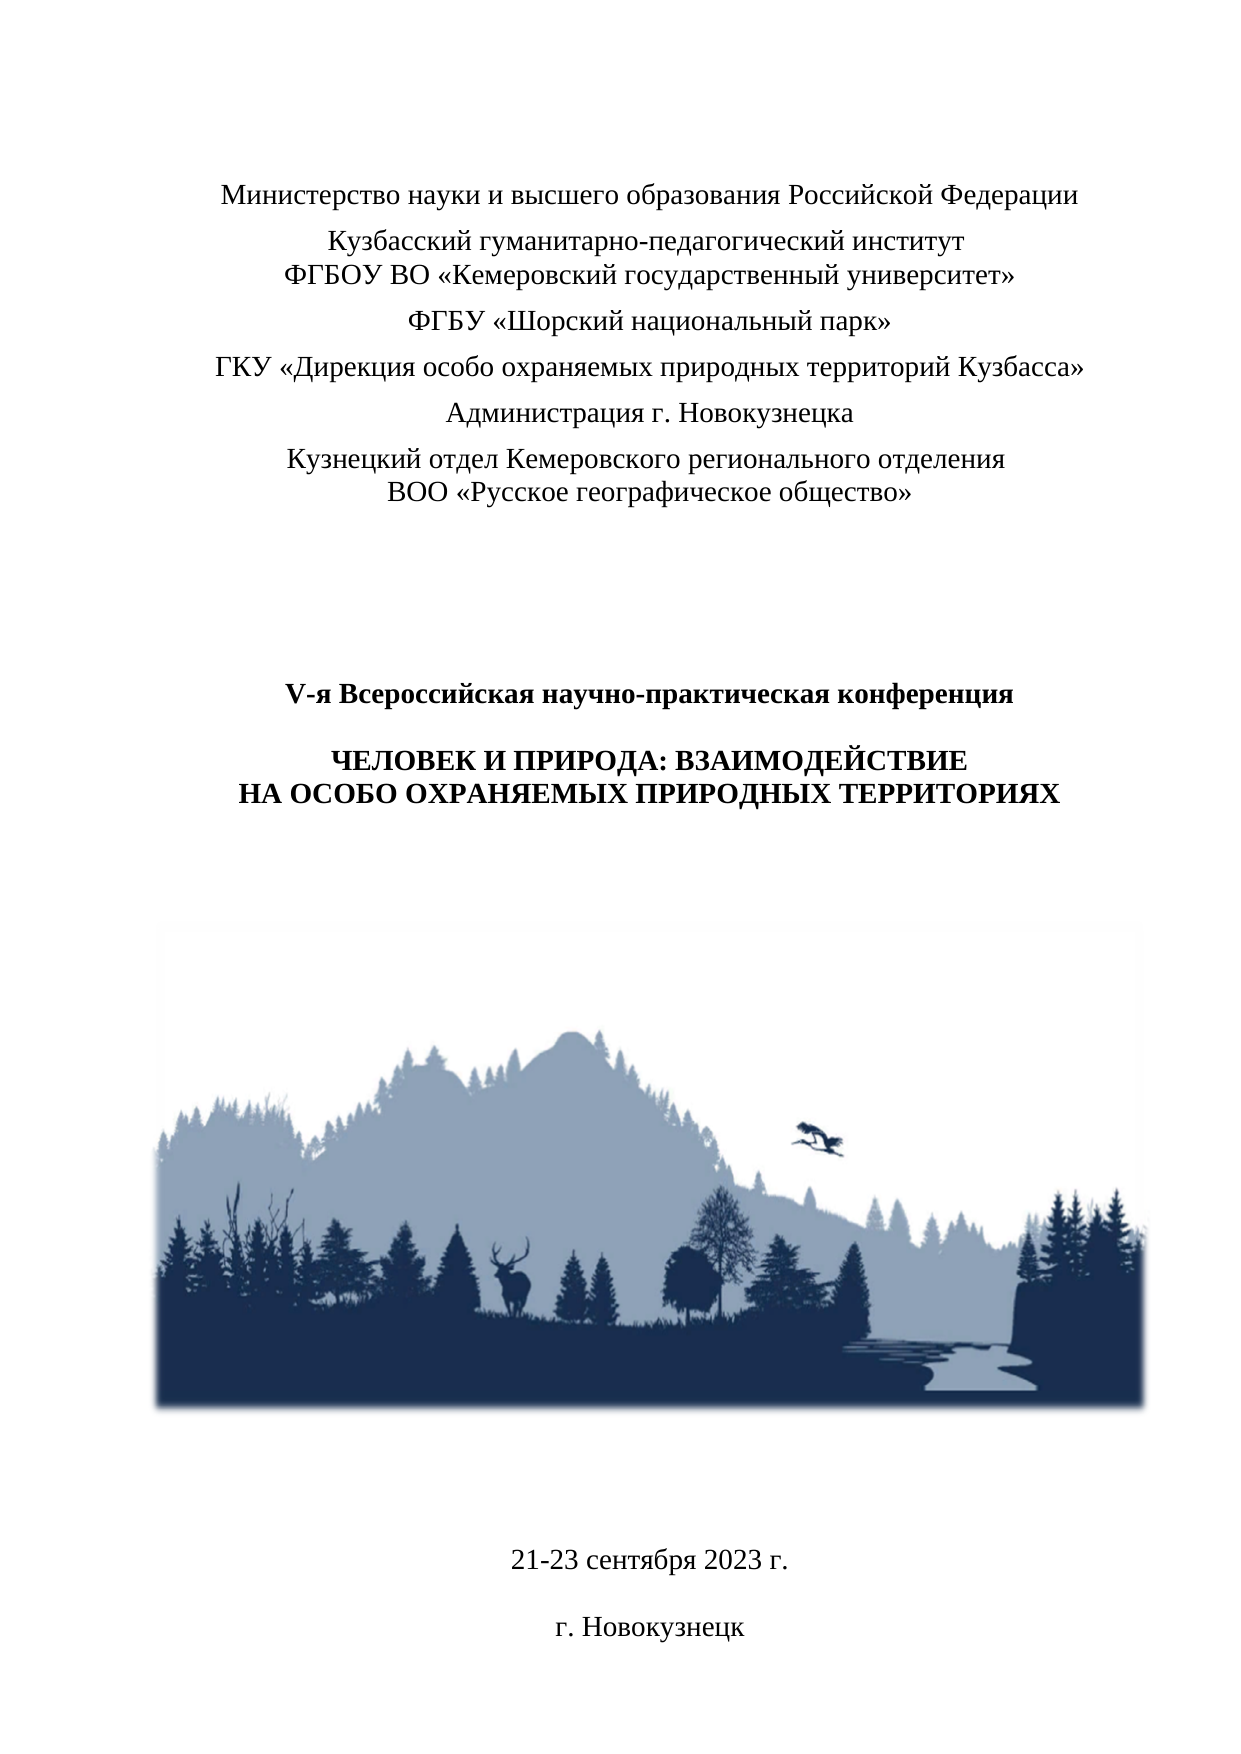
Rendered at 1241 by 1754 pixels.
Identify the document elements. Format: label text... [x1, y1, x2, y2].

text НА ОСОБО ОХРАНЯЕМЫХ ПРИРОДНЫХ ТЕРРИТОРИЯХ [148, 776, 1152, 810]
text Кузнецкий отдел Кемеровского регионального отделения ВОО «Русское географическое общество» [148, 441, 1152, 508]
text Министерство науки и высшего образования Российской Федерации [148, 177, 1152, 211]
text ФГБУ «Шорский национальный парк» [148, 303, 1152, 336]
text ГКУ «Дирекция особо охраняемых природных территорий Кузбасса» [148, 349, 1152, 382]
text г. Новокузнецк [148, 1609, 1152, 1642]
text 21-23 сентября 2023 г. [148, 1542, 1152, 1575]
picture [147, 910, 1152, 1418]
text Администрация г. Новокузнецка [148, 395, 1152, 428]
text V-я Всероссийская научно-практическая конференция [148, 676, 1152, 709]
text ЧЕЛОВЕК И ПРИРОДА: ВЗАИМОДЕЙСТВИЕ [148, 743, 1152, 776]
text Кузбасский гуманитарно-педагогический институт ФГБОУ ВО «Кемеровский государственный университет» [148, 223, 1152, 290]
